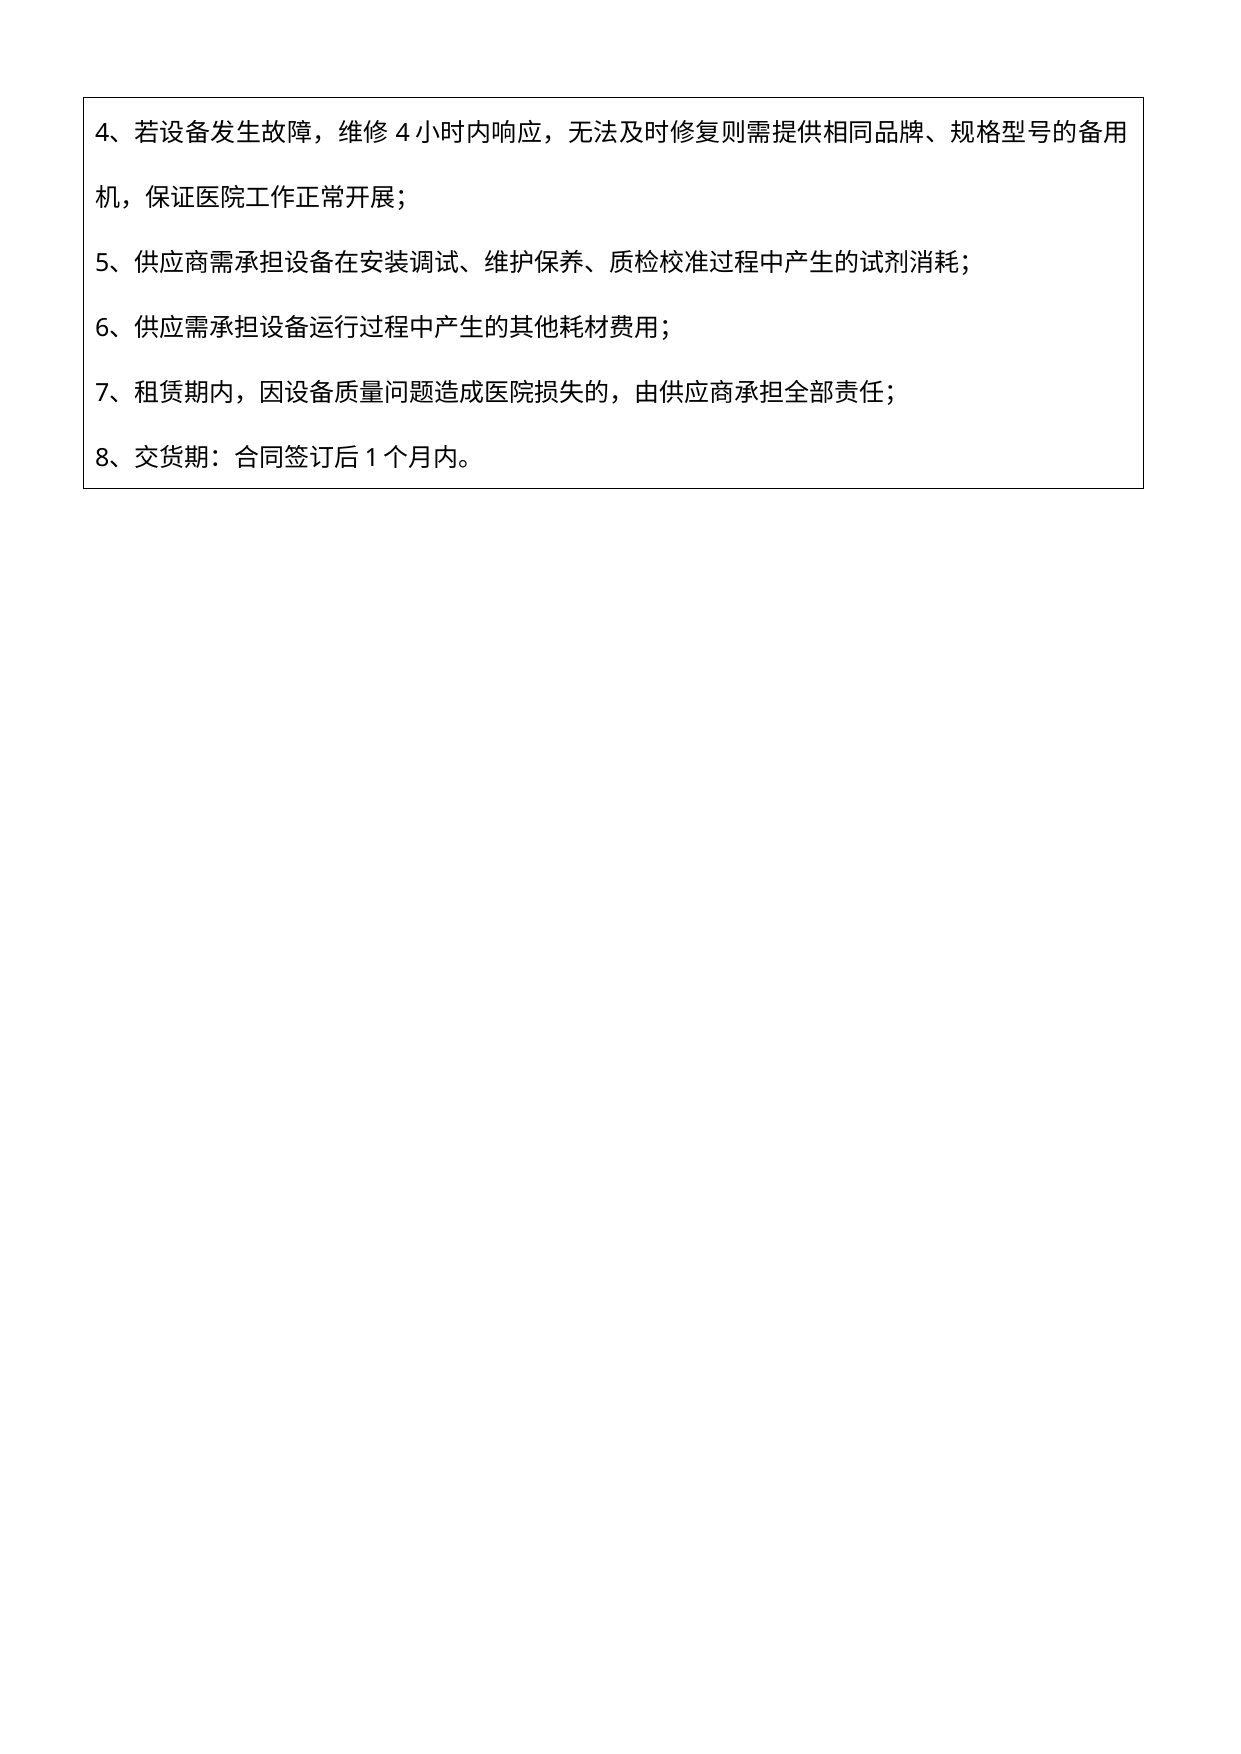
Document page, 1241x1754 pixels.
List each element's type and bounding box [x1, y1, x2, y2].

table_cell [84, 98, 1143, 488]
